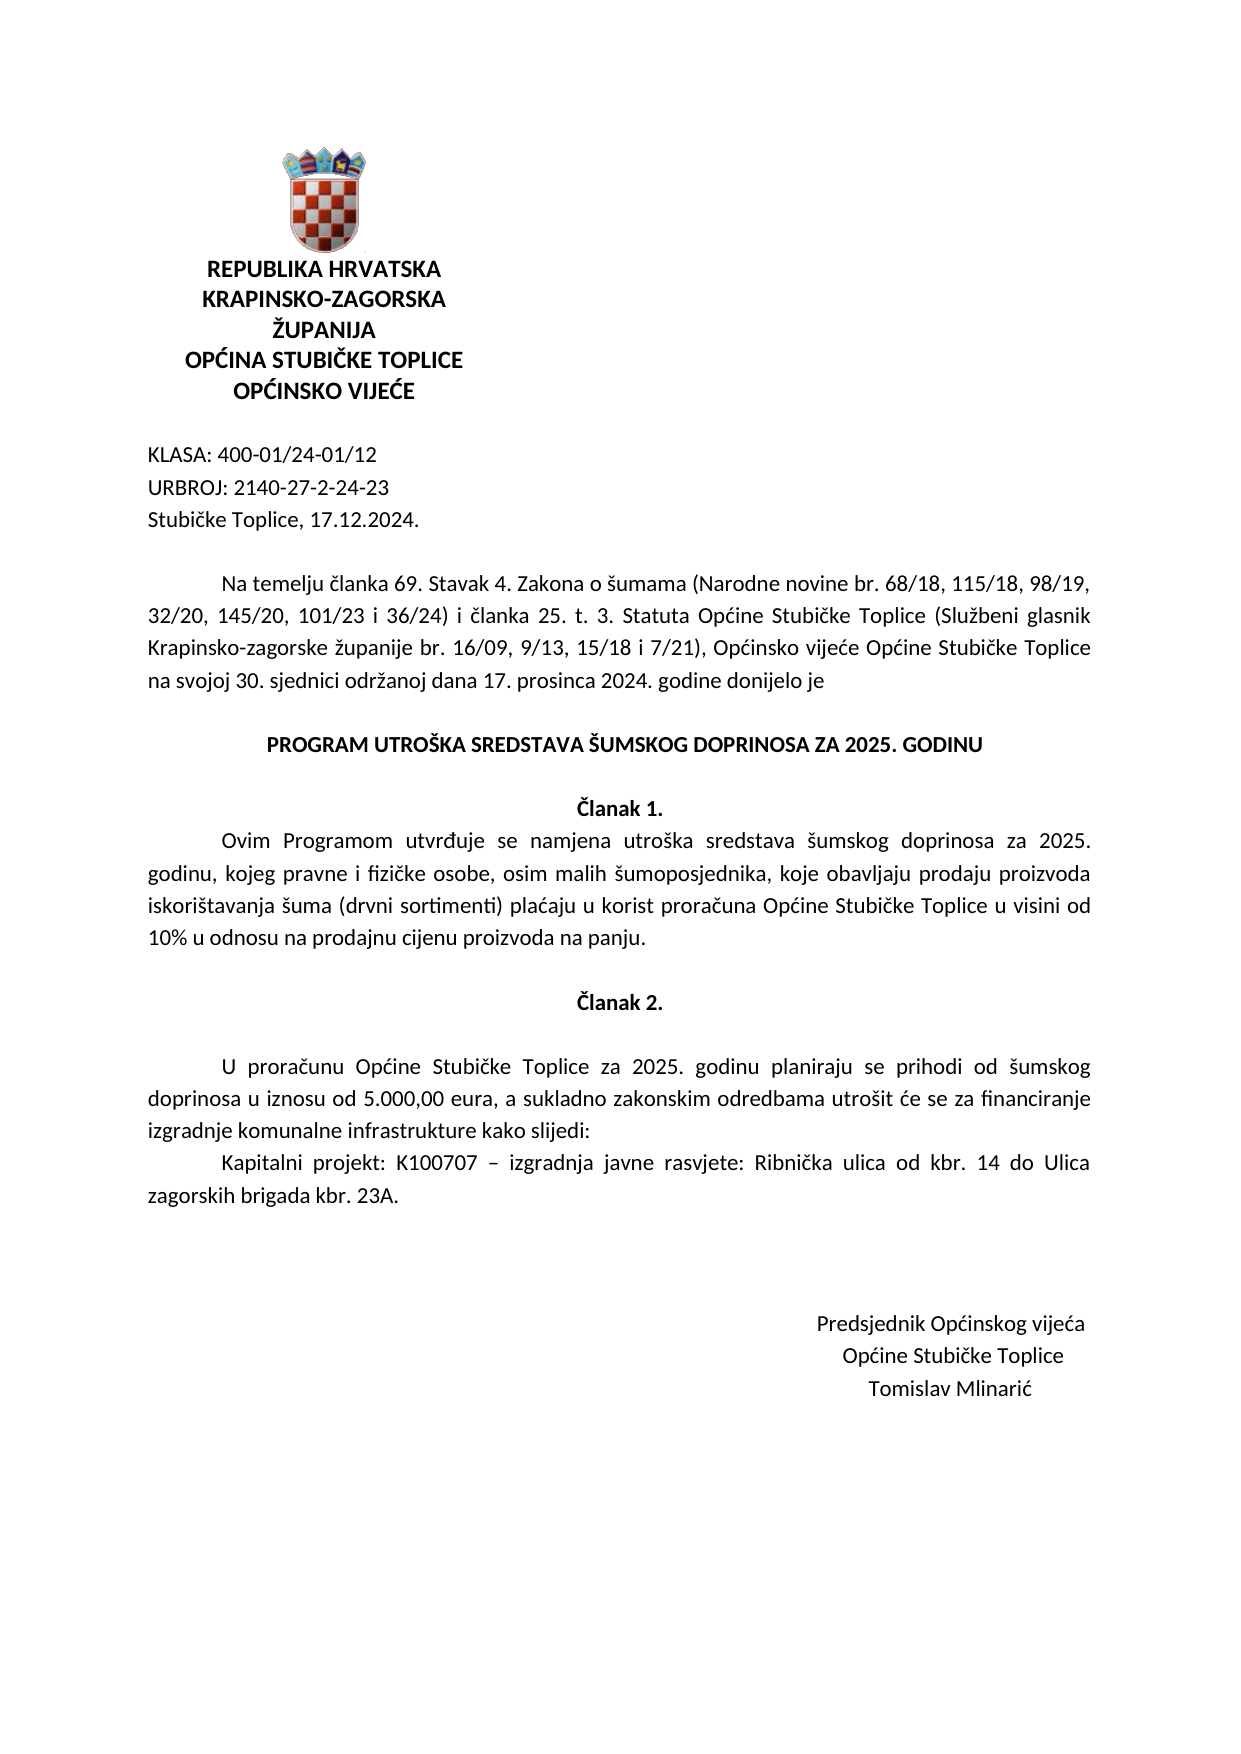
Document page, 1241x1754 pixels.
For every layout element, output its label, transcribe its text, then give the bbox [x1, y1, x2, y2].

text PROGRAM UTROŠKA SREDSTAVA ŠUMSKOG DOPRINOSA ZA 2025. GODINU [148, 730, 1093, 758]
text Članak 2. [148, 988, 1093, 1016]
text Predsjednik Općinskog vijeća [811, 1309, 1093, 1337]
text U proračunu Općine Stubičke Toplice za 2025. godinu planiraju se prihodi od šumskog doprinosa u iznosu od 5.000,00 eura, a sukladno zakonskim odredbama utrošit će se za financiranje izgradnje komunalne infrastrukture kako slijedi: [148, 1052, 1093, 1144]
text KLASA: 400-01/24-01/12 [148, 440, 1093, 468]
table_header REPUBLIKA HRVATSKA KRAPINSKO-ZAGORSKA ŽUPANIJA OPĆINA STUBIČKE TOPLICE OPĆINSKO VIJEĆE [136, 148, 512, 405]
text Stubičke Toplice, 17.12.2024. [148, 505, 1093, 533]
text Tomislav Mlinarić [811, 1374, 1093, 1402]
text Na temelju članka 69. Stavak 4. Zakona o šumama (Narodne novine br. 68/18, 115/18, 98/19, 32/20, 145/20, 101/23 i 36/24) i članka 25. t. 3. Statuta Općine Stubičke Toplice (Službeni glasnik Krapinsko-zagorske županije br. 16/09, 9/13, 15/18 i 7/21), Općinsko vijeće Općine Stubičke Toplice na svojoj 30. sjednici održanoj dana 17. prosinca 2024. godine donijelo je [148, 569, 1093, 694]
text URBROJ: 2140-27-2-24-23 [148, 473, 1093, 501]
text Članak 1. [148, 794, 1093, 822]
text Općine Stubičke Toplice [811, 1342, 1093, 1370]
picture [282, 147, 366, 253]
text Kapitalni projekt: K100707 – izgradnja javne rasvjete: Ribnička ulica od kbr. 14 do Ulica zagorskih brigada kbr. 23A. [148, 1148, 1093, 1209]
text Ovim Programom utvrđuje se namjena utroška sredstava šumskog doprinosa za 2025. godinu, kojeg pravne i fizičke osobe, osim malih šumoposjednika, koje obavljaju prodaju proizvoda iskorištavanja šuma (drvni sortimenti) plaćaju u korist proračuna Općine Stubičke Toplice u visini od 10% u odnosu na prodajnu cijenu proizvoda na panju. [148, 827, 1093, 951]
